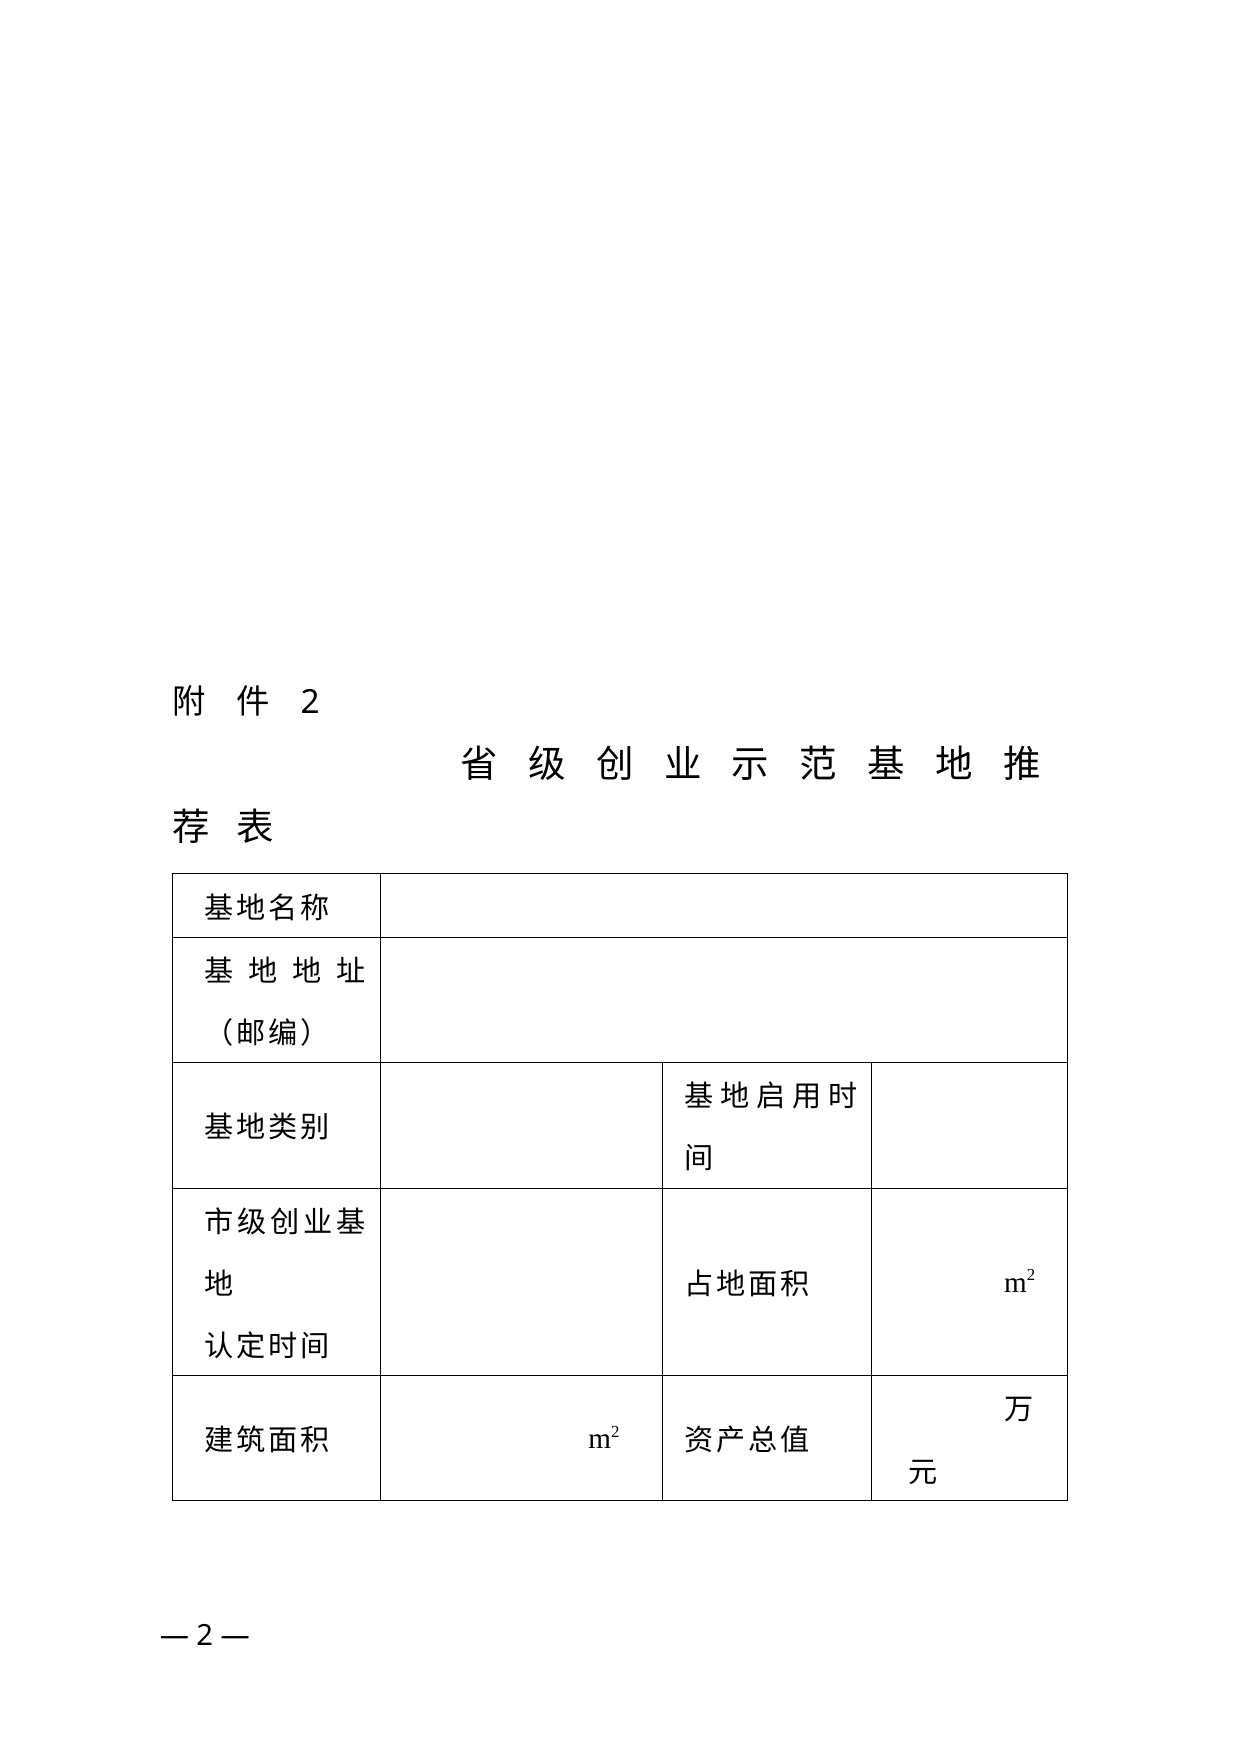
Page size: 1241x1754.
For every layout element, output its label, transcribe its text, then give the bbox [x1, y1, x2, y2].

table_header [381, 874, 1067, 937]
table_cell [381, 1063, 662, 1187]
table_cell [381, 938, 1067, 1062]
table_header 基地名称 [173, 874, 380, 937]
table_cell 建筑面积 [173, 1376, 380, 1500]
text 省级创业示范基地推荐表 [172, 730, 1068, 855]
table_cell 万元 [872, 1376, 1067, 1500]
table_cell 资产总值 [663, 1376, 871, 1500]
table_cell m2 [872, 1189, 1067, 1375]
table_cell 占地面积 [663, 1189, 871, 1375]
table_cell m2 [381, 1376, 662, 1500]
table_cell [381, 1189, 662, 1375]
table_cell 市级创业基地 认定时间 [173, 1189, 380, 1375]
table_cell 基地启用时间 [663, 1063, 871, 1187]
table_cell [872, 1063, 1067, 1187]
table_cell 基地地址（邮编） [173, 938, 380, 1062]
text 附件2 [172, 668, 1068, 730]
table_cell 基地类别 [173, 1063, 380, 1187]
